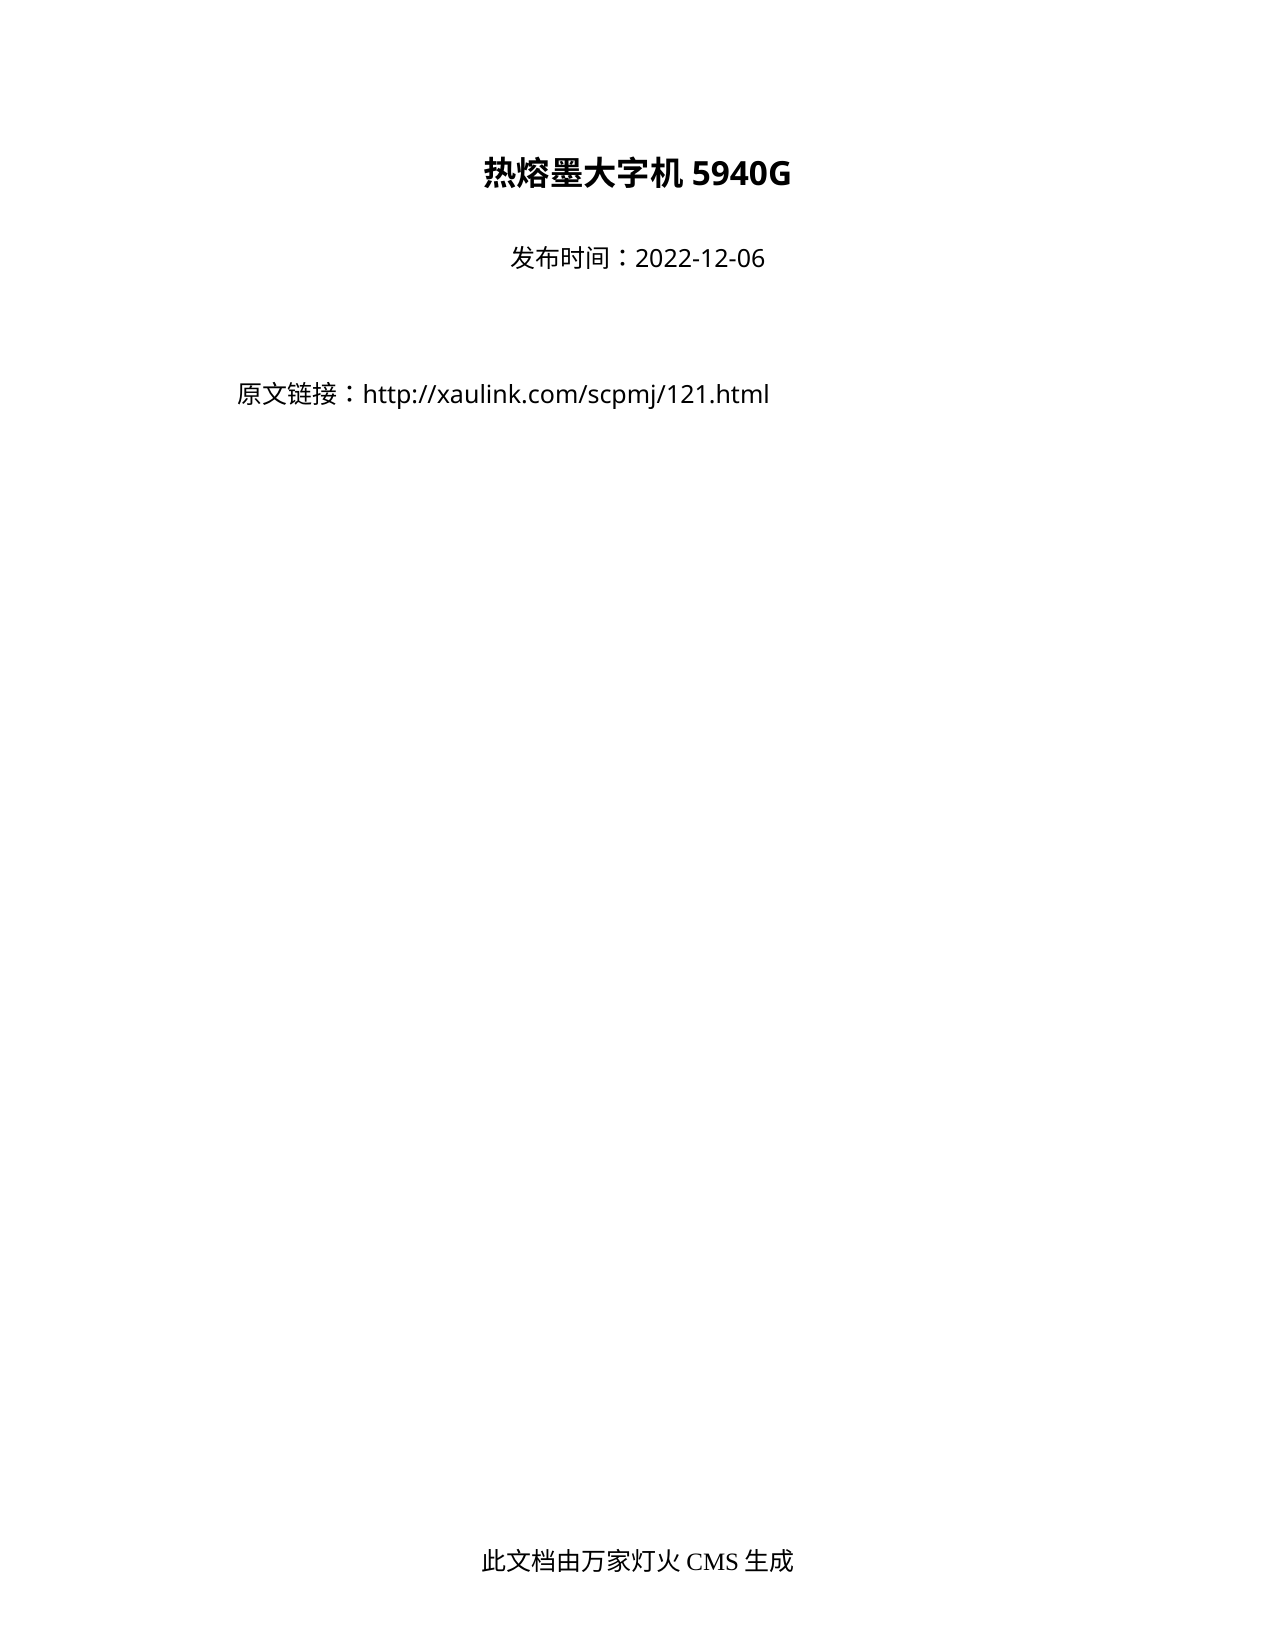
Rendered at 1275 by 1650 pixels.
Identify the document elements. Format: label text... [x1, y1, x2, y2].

text 发布时间：2022-12-06 [187, 241, 1087, 275]
text 热熔墨大字机 5940G [187, 150, 1087, 195]
text 原文链接：http://xaulink.com/scpmj/121.html [187, 377, 1087, 411]
